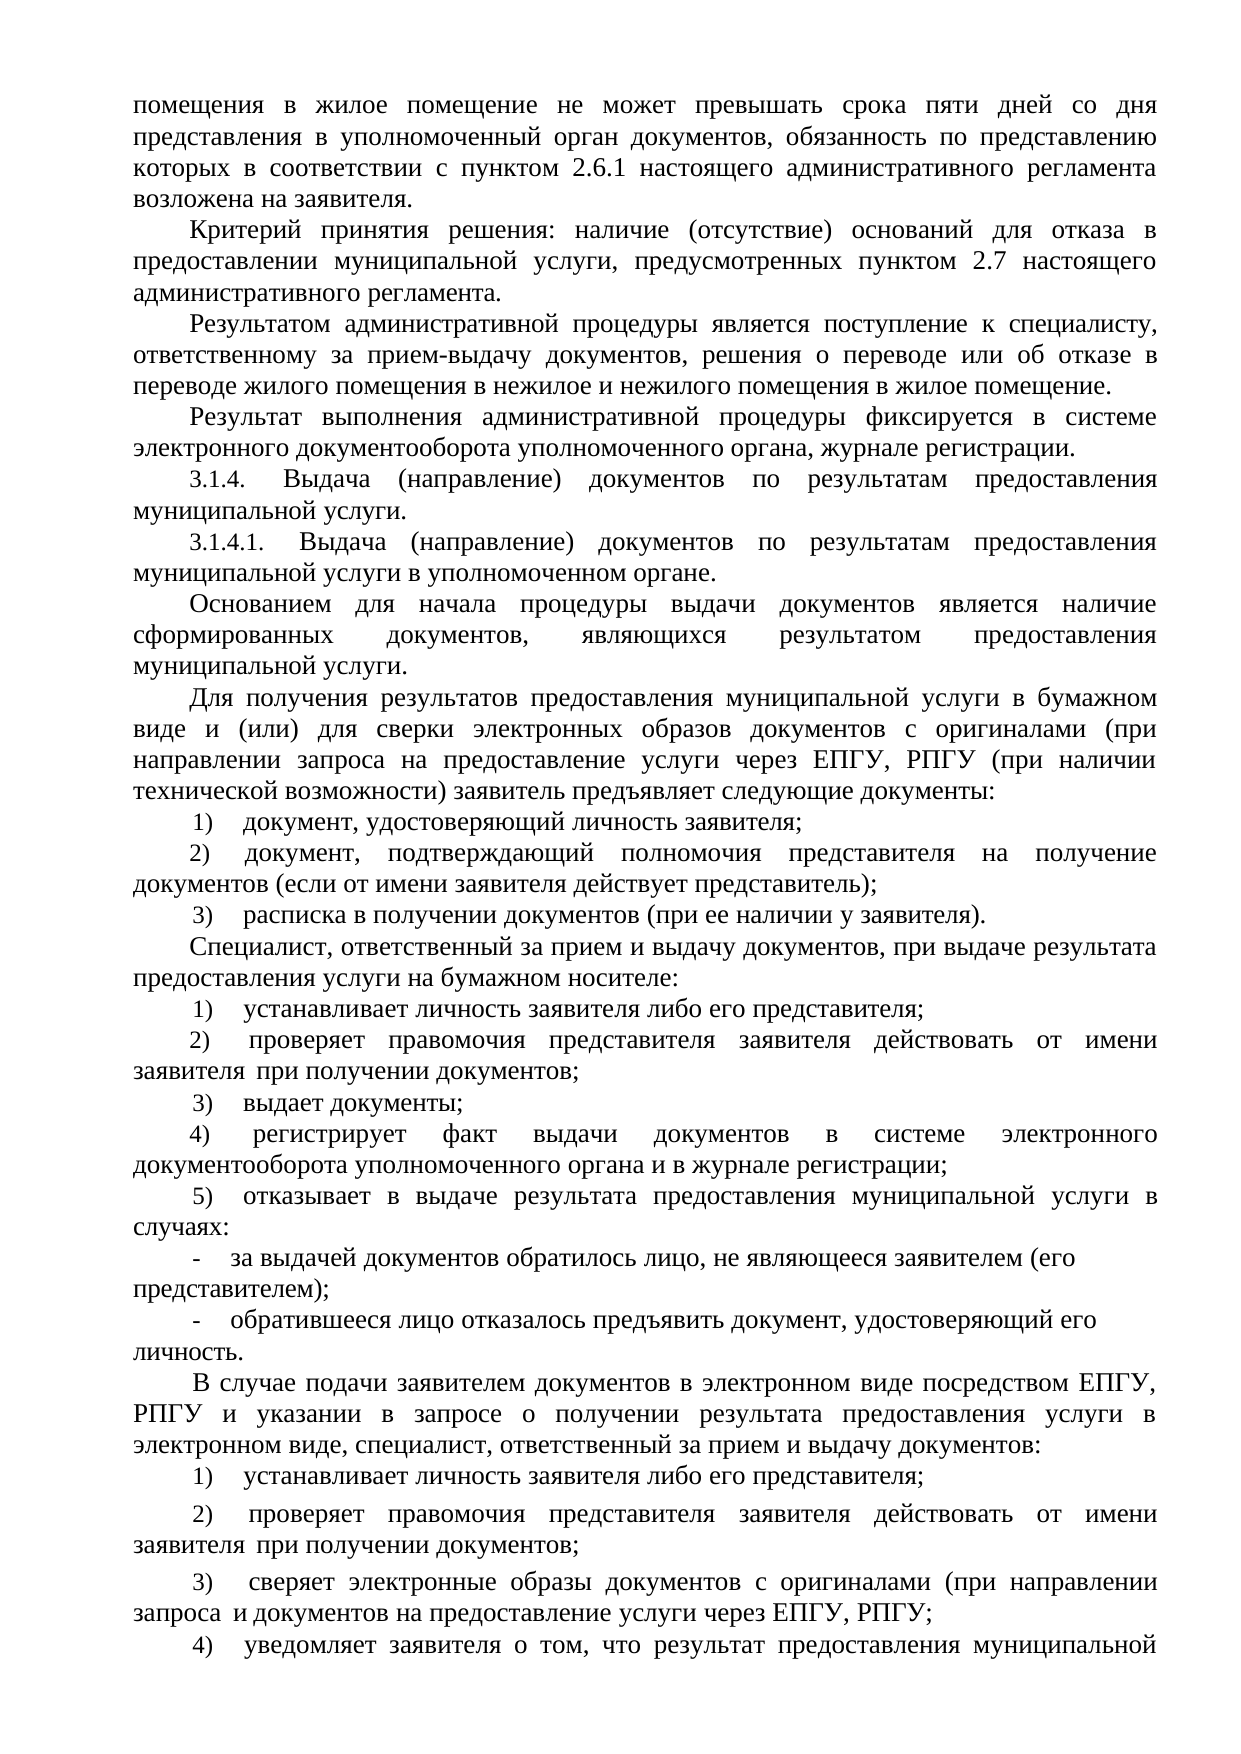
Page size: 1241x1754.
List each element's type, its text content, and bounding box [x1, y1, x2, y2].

text Специалист, ответственный за прием и выдачу документов, при выдаче результата предоставления услуги на бумажном носителе: [133, 930, 1158, 992]
list проверяет правомочия представителя заявителя действовать от имени заявителя при получении документов; [133, 1023, 1158, 1086]
text Критерий принятия решения: наличие (отсутствие) оснований для отказа в предоставлении муниципальной услуги, предусмотренных пунктом 2.7 настоящего административного регламента. [133, 213, 1158, 307]
text Результат выполнения административной процедуры фиксируется в системе электронного документооборота уполномоченного органа, журнале регистрации. [133, 400, 1158, 463]
list регистрирует факт выдачи документов в системе электронного документооборота уполномоченного органа и в журнале регистрации; [133, 1117, 1158, 1179]
text Результатом административной процедуры является поступление к специалисту, ответственному за прием-выдачу документов, решения о переводе или об отказе в переводе жилого помещения в нежилое и нежилого помещения в жилое помещение. [133, 307, 1158, 400]
list обратившееся лицо отказалось предъявить документ, удостоверяющий его личность. [133, 1304, 1158, 1366]
list устанавливает личность заявителя либо его представителя; [133, 992, 1158, 1023]
list расписка в получении документов (при ее наличии у заявителя). [133, 899, 1158, 930]
list документ, подтверждающий полномочия представителя на получение документов (если от имени заявителя действует представитель); [133, 836, 1158, 899]
list Выдача (направление) документов по результатам предоставления муниципальной услуги. [133, 463, 1158, 525]
text В случае подачи заявителем документов в электронном виде посредством ЕПГУ, РПГУ и указании в запросе о получении результата предоставления услуги в электронном виде, специалист, ответственный за прием и выдачу документов: [133, 1366, 1158, 1459]
list за выдачей документов обратилось лицо, не являющееся заявителем (его представителем); [133, 1241, 1158, 1304]
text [133, 89, 1158, 213]
list отказывает в выдаче результата предоставления муниципальной услуги в случаях: [133, 1179, 1158, 1241]
list устанавливает личность заявителя либо его представителя; [133, 1459, 1158, 1491]
list сверяет электронные образы документов с оригиналами (при направлении запроса и документов на предоставление услуги через ЕПГУ, РПГУ; [133, 1565, 1158, 1628]
text Для получения результатов предоставления муниципальной услуги в бумажном виде и (или) для сверки электронных образов документов с оригиналами (при направлении запроса на предоставление услуги через ЕПГУ, РПГУ (при наличии технической возможности) заявитель предъявляет следующие документы: [133, 681, 1158, 805]
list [133, 1628, 1158, 1659]
list документ, удостоверяющий личность заявителя; [133, 805, 1158, 836]
list Выдача (направление) документов по результатам предоставления муниципальной услуги в уполномоченном органе. [133, 525, 1158, 587]
list проверяет правомочия представителя заявителя действовать от имени заявителя при получении документов; [133, 1497, 1158, 1559]
list выдает документы; [133, 1086, 1158, 1117]
text Основанием для начала процедуры выдачи документов является наличие сформированных документов, являющихся результатом предоставления муниципальной услуги. [133, 587, 1158, 681]
